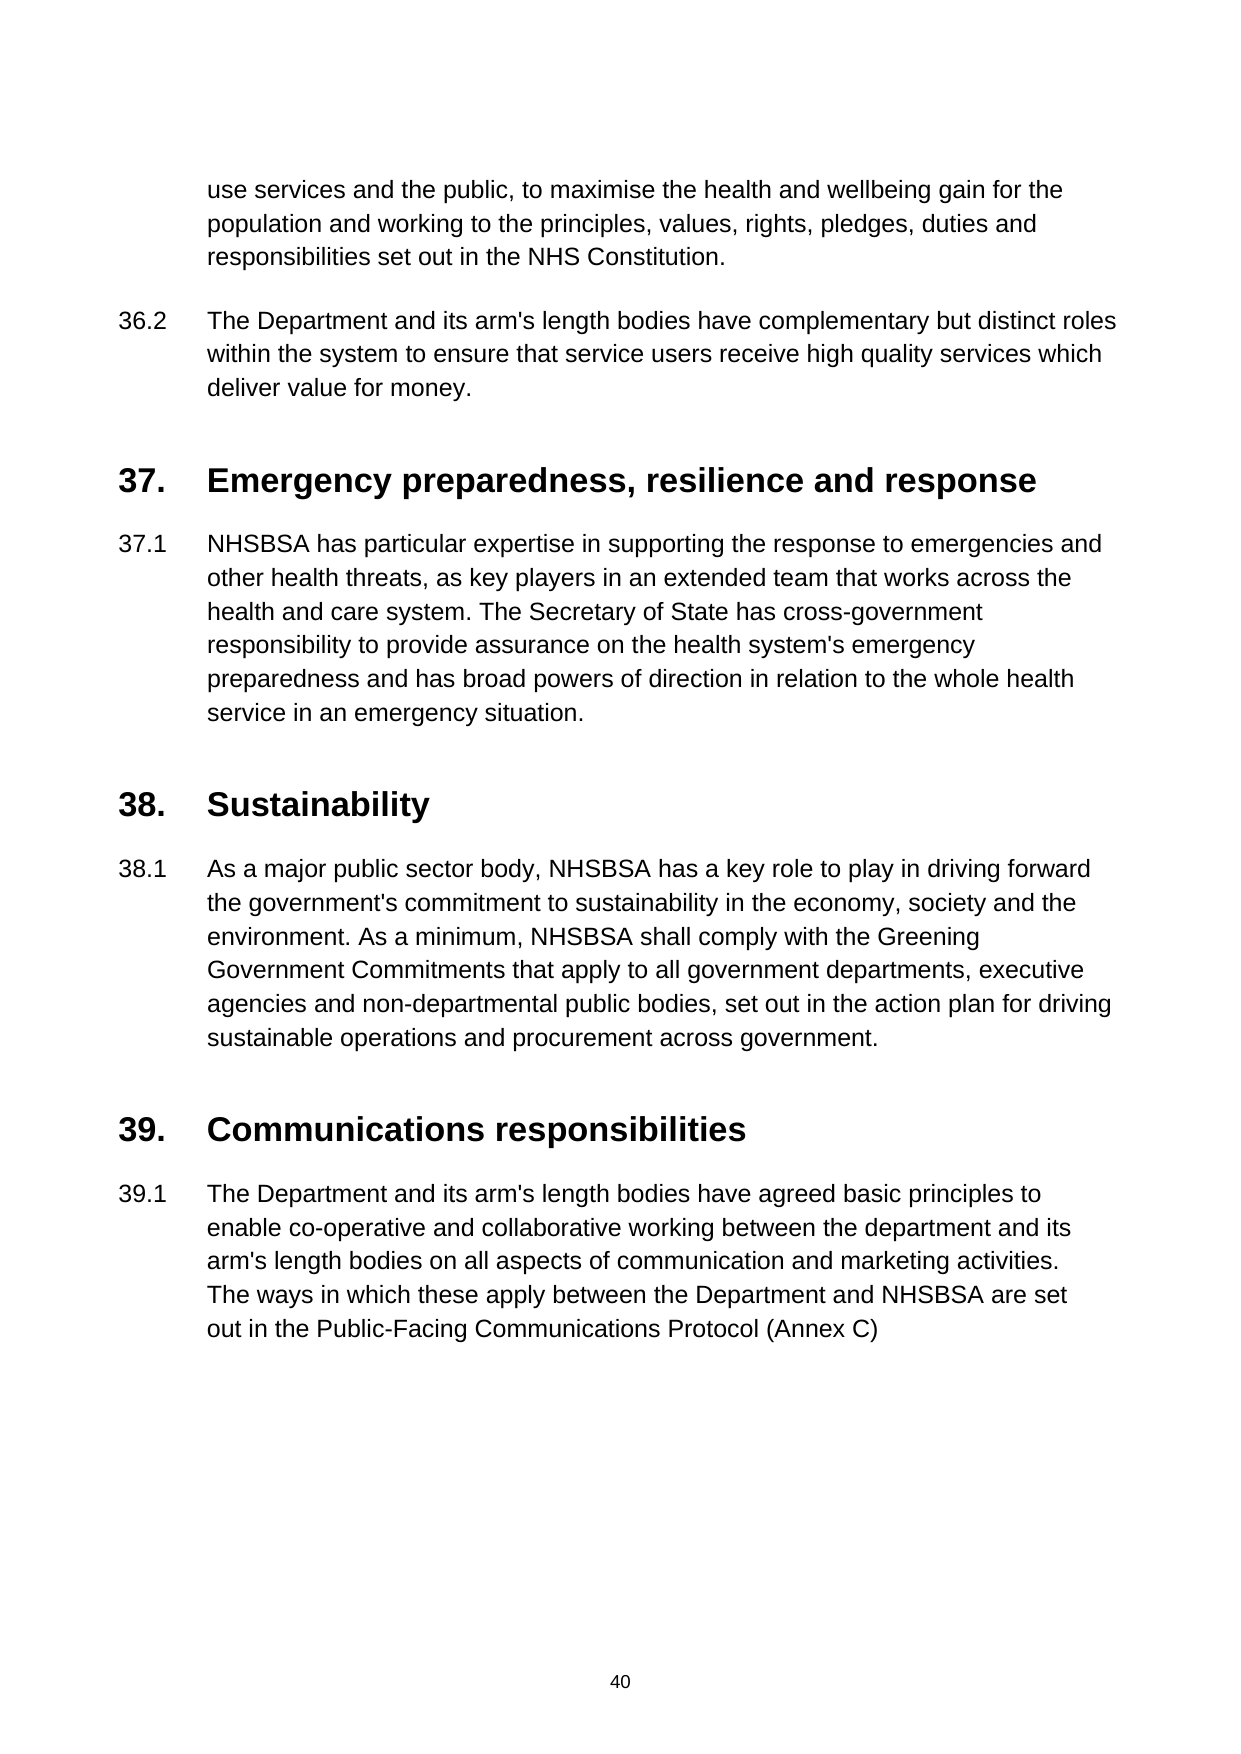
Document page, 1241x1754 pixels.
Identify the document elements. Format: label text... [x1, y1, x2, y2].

subtitle 38. Sustainability [118, 783, 1122, 825]
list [118, 171, 1122, 272]
subtitle 39. Communications responsibilities [118, 1107, 1122, 1150]
subtitle 37. Emergency preparedness, resilience and response [118, 458, 1122, 501]
list 37.1 NHSBSA has particular expertise in supporting the response to emergencies and other health threats, as key players in an extended team that works across the health and care system. The Secretary of State has cross-government responsibility to provide assurance on the health system's emergency preparedness and has broad powers of direction in relation to the whole health service in an emergency situation. [118, 526, 1122, 728]
list 38.1 As a major public sector body, NHSBSA has a key role to play in driving forward the government's commitment to sustainability in the economy, society and the environment. As a minimum, NHSBSA shall comply with the Greening Government Commitments that apply to all government departments, executive agencies and non-departmental public bodies, set out in the action plan for driving sustainable operations and procurement across government. [118, 850, 1122, 1053]
list 36.2 The Department and its arm's length bodies have complementary but distinct roles within the system to ensure that service users receive high quality services which deliver value for money. [118, 302, 1122, 403]
list 39.1 The Department and its arm's length bodies have agreed basic principles to enable co-operative and collaborative working between the department and its arm's length bodies on all aspects of communication and marketing activities. The ways in which these apply between the Department and NHSBSA are set out in the Public-Facing Communications Protocol (Annex C) [118, 1175, 1122, 1344]
